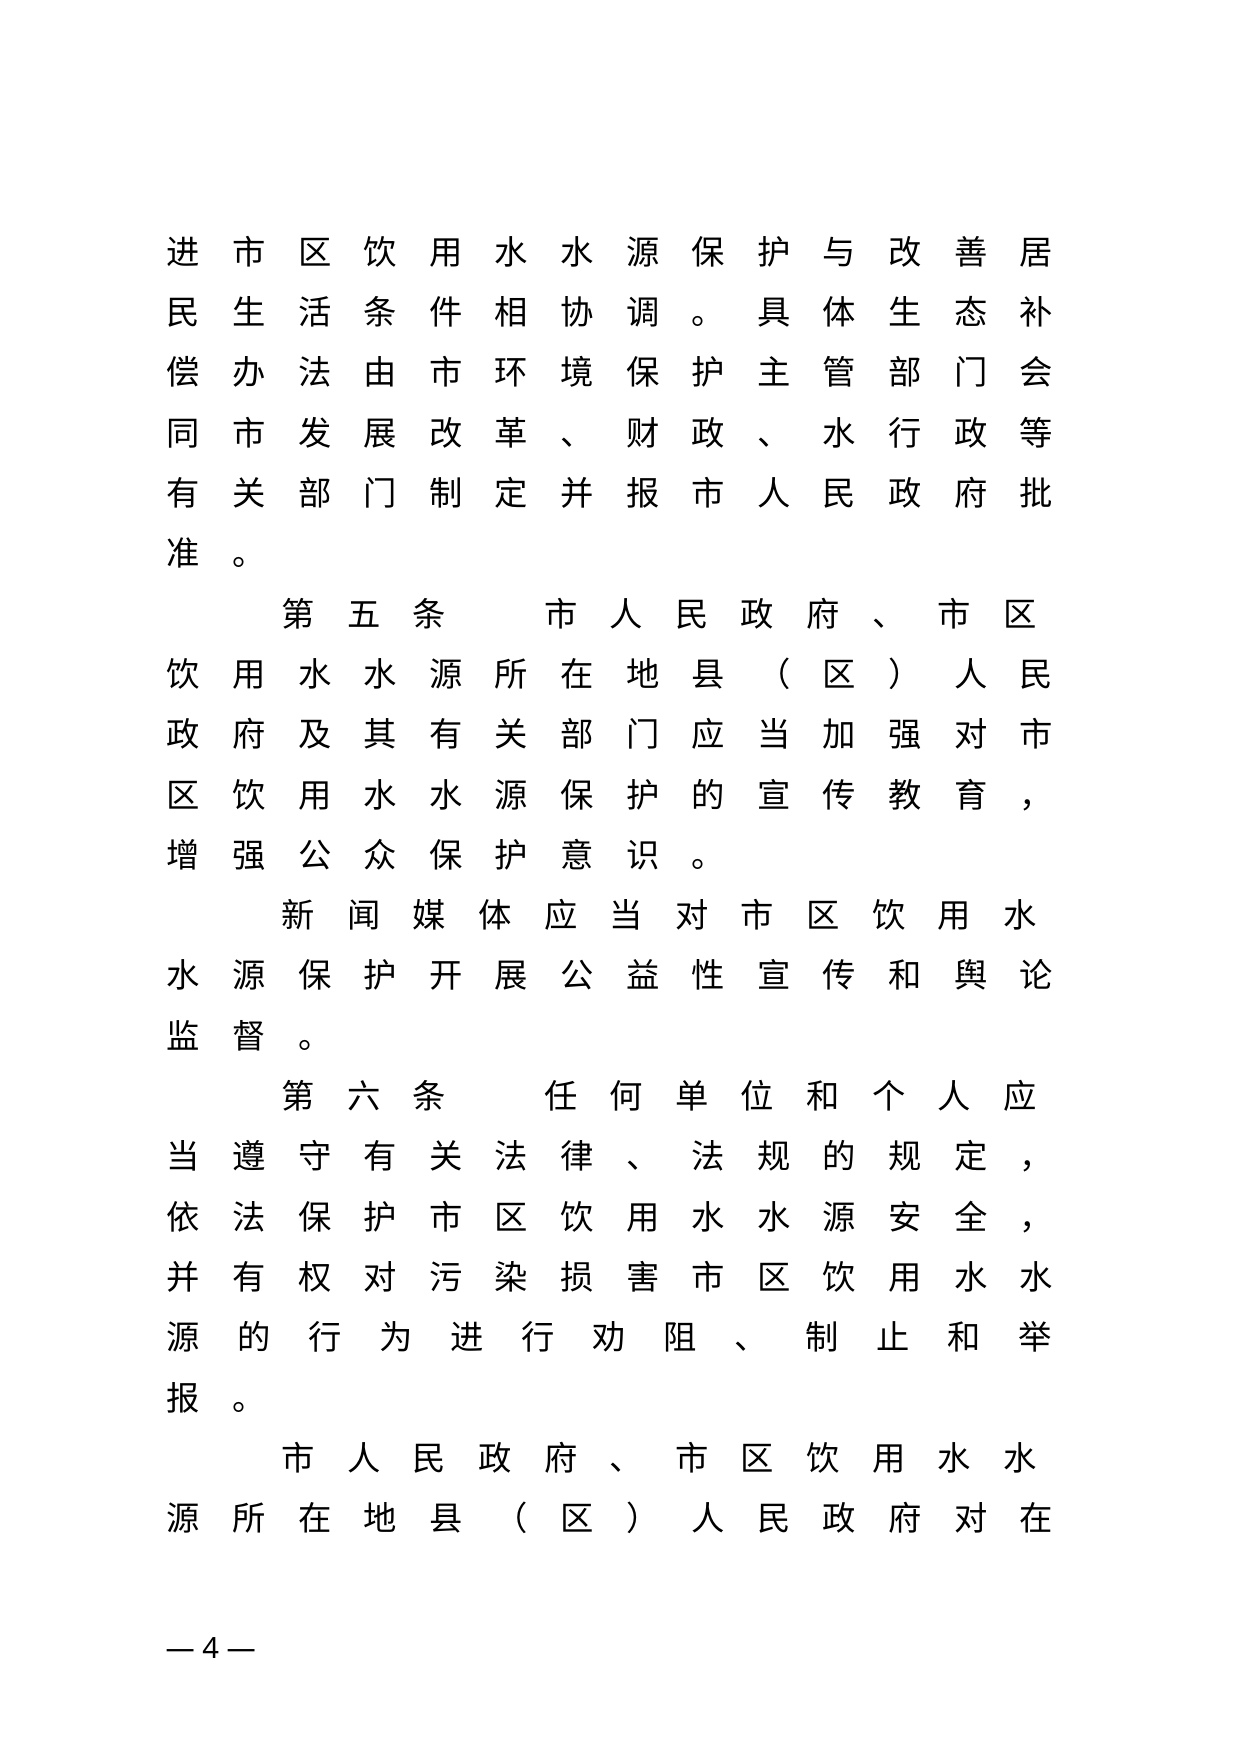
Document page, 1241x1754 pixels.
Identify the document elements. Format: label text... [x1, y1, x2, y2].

text 有关部门制定并报市人民政府批准。 [167, 461, 1085, 581]
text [167, 219, 1085, 461]
text 增强公众保护意识。 [167, 823, 1085, 883]
text 监督。 [167, 1003, 1085, 1064]
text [167, 1426, 1085, 1546]
text 第六条 任何单位和个人应当遵守有关法律、法规的规定，依法保护市区饮用水水源安全，并有权对污染损害市区饮用水水 [167, 1064, 1085, 1305]
text 第五条 市人民政府、市区饮用水水源所在地县（区）人民政府及其有关部门应当加强对市区饮用水水源保护的宣传教育， [167, 581, 1085, 823]
text 源的行为进行劝阻、制止和举报。 [167, 1305, 1085, 1426]
text 新闻媒体应当对市区饮用水水源保护开展公益性宣传和舆论 [167, 883, 1085, 1003]
